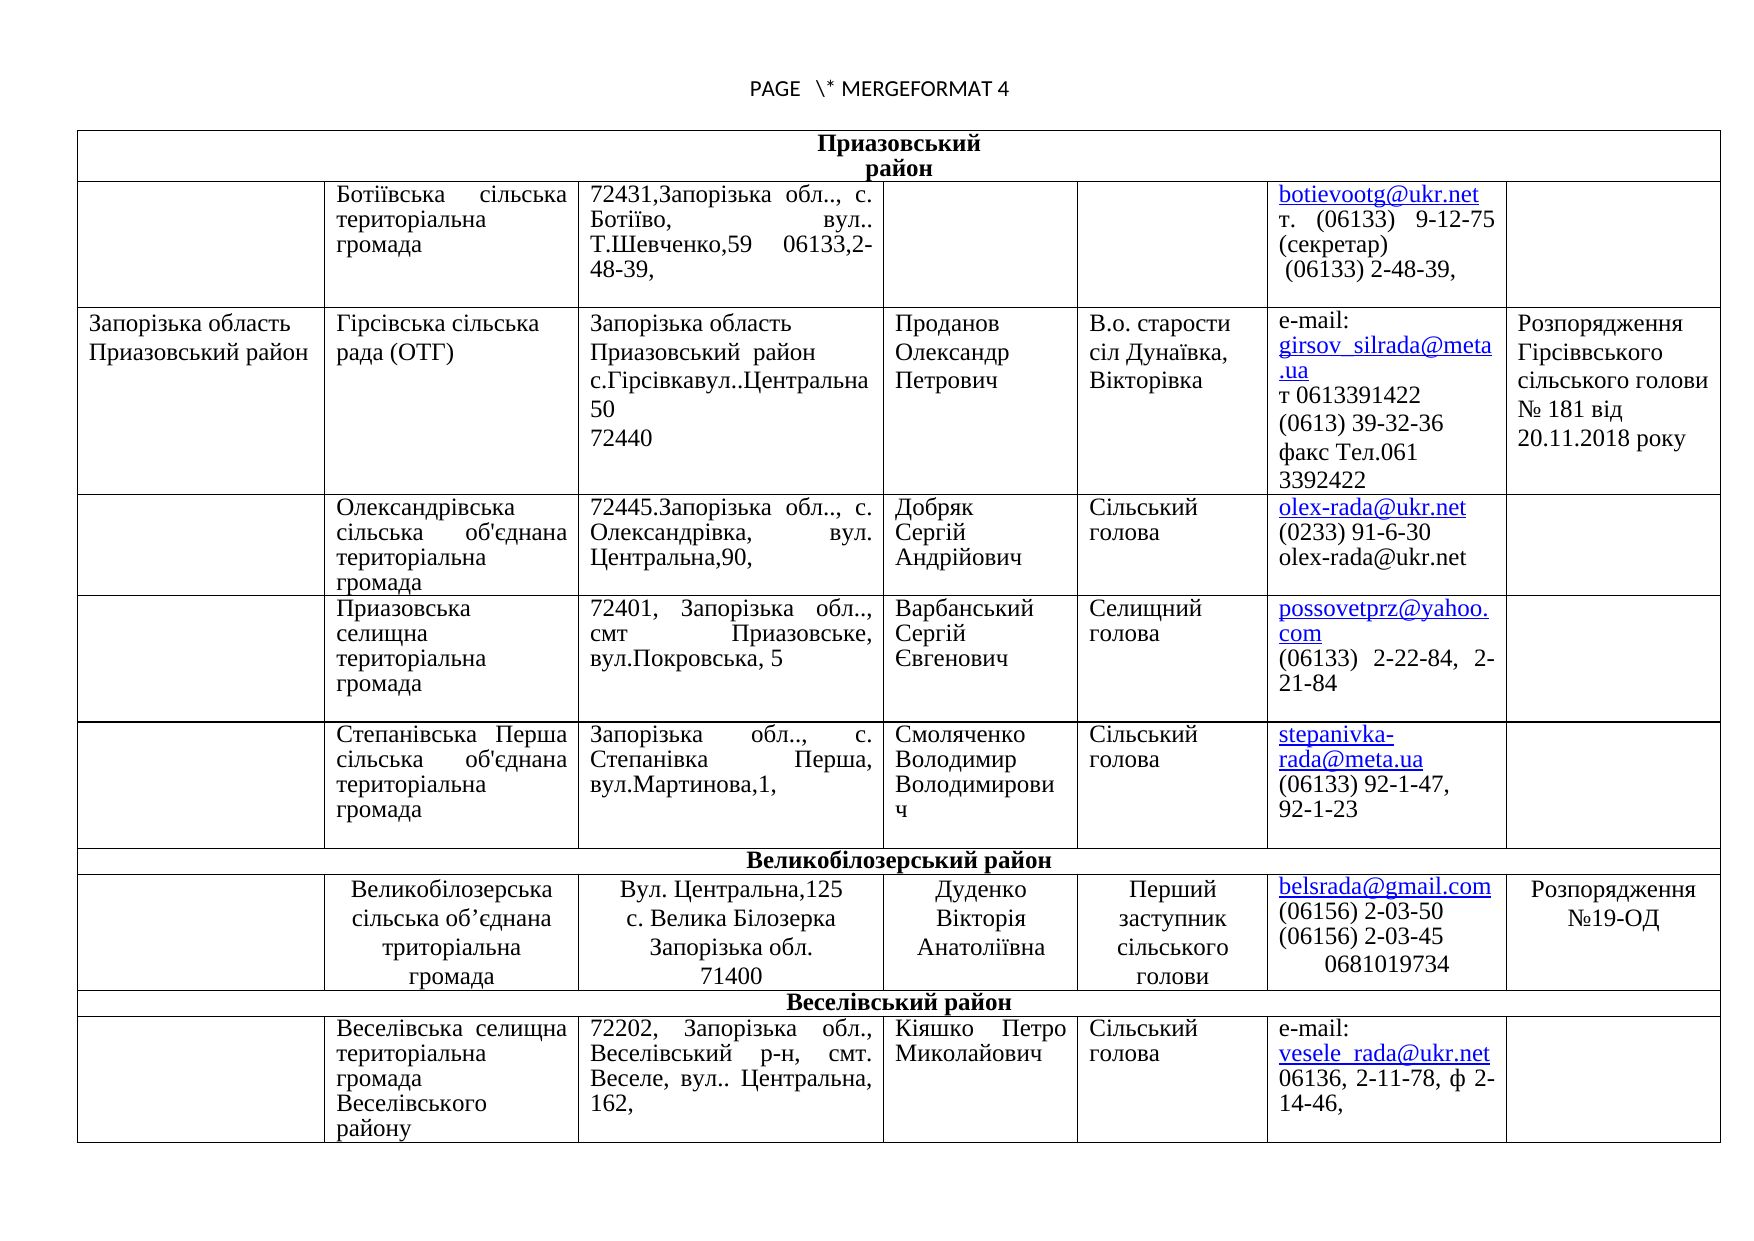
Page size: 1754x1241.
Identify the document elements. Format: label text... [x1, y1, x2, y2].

table_cell belsrada@gmail.com (06156) 2-03-50 (06156) 2-03-45 0681019734 [1268, 875, 1506, 989]
table_cell Олександрівська сільська об'єднана територіальна громада [325, 495, 578, 595]
table_cell possovetprz@yahoo.com (06133) 2-22-84, 2-21-84 [1268, 596, 1506, 721]
table_cell Приазовська селищна територіальна громада [325, 596, 578, 721]
table_cell [1507, 495, 1720, 595]
table_cell Вул. Центральна,125 с. Велика Білозерка Запорізька обл. 71400 [579, 875, 883, 989]
table_cell stepanivka-rada@meta.ua (06133) 92-1-47, 92-1-23 [1268, 723, 1506, 847]
table_cell Великобілозерська сільська об’єднана триторіальна громада [325, 875, 578, 989]
table_cell [1507, 596, 1720, 721]
table_cell Cільський голова [1078, 495, 1267, 595]
table_cell Степанівська Перша сільська об'єднана територіальна громада [325, 723, 578, 847]
table_cell Добряк Сергій Андрійович [884, 495, 1077, 595]
table_cell Проданов Олександр Петрович [884, 308, 1077, 494]
table_cell [78, 596, 324, 721]
table_cell Великобілозерський район [78, 849, 1720, 873]
table_cell Ботіївська сільська територіальна громада [325, 182, 578, 307]
table_cell Запорізька обл.., с. Степанівка Перша, вул.Мартинова,1, [579, 723, 883, 847]
table_cell Веселівський район [78, 991, 1720, 1016]
table_cell Смоляченко Володимир Володимирович [884, 723, 1077, 847]
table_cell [579, 1017, 883, 1142]
table_cell 72445.Запорізька обл.., с. Олександрівка, вул. Центральна,90, [579, 495, 883, 595]
table_cell Запорізька область Приазовський район с.Гірсівкавул..Центральна 50 72440 [579, 308, 883, 494]
table_cell [78, 875, 324, 989]
table_cell Розпорядження Гірсіввського сільського голови № 181 від 20.11.2018 року [1507, 308, 1720, 494]
table_cell В.о. старости сіл Дунаївка, Вікторівка [1078, 308, 1267, 494]
table_cell Cільський голова [1078, 1017, 1267, 1142]
table_cell [884, 182, 1077, 307]
table_cell [1078, 182, 1267, 307]
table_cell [325, 1017, 578, 1142]
table_cell Запорізька область Приазовський район [78, 308, 324, 494]
table_cell 72431,Запорізька обл.., с. Ботіїво, вул.. Т.Шевченко,59 06133,2-48-39, [579, 182, 883, 307]
table_cell Cільський голова [1078, 723, 1267, 847]
table_cell [78, 1017, 324, 1142]
table_cell Гірсівська сільська рада (ОТГ) [325, 308, 578, 494]
table_cell [1507, 1017, 1720, 1142]
table_cell botievootg@ukr.net т. (06133) 9-12-75 (секретар) (06133) 2-48-39, [1268, 182, 1506, 307]
table_cell [78, 495, 324, 595]
table_cell e-mail: girsov_silrada@meta.ua т 0613391422 (0613) 39-32-36 факс Тел.061 3392422 [1268, 308, 1506, 494]
table_cell [78, 723, 324, 847]
table_cell Перший заступник сільського голови [1078, 875, 1267, 989]
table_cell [1268, 1017, 1506, 1142]
table_cell Дуденко Вікторія Анатоліївна [884, 875, 1077, 989]
table_cell [78, 182, 324, 307]
table_cell Варбанський Сергій Євгенович [884, 596, 1077, 721]
table_cell Приазовський район [78, 131, 1720, 181]
table_cell Розпорядження №19-ОД [1507, 875, 1720, 989]
table_cell 72401, Запорізька обл.., смт Приазовське, вул.Покровська, 5 [579, 596, 883, 721]
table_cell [884, 1017, 1077, 1142]
table_cell [1507, 723, 1720, 847]
table_cell Селищний голова [1078, 596, 1267, 721]
table_cell olex-rada@ukr.net (0233) 91-6-30 olex-rada@ukr.net [1268, 495, 1506, 595]
table_cell [1507, 182, 1720, 307]
